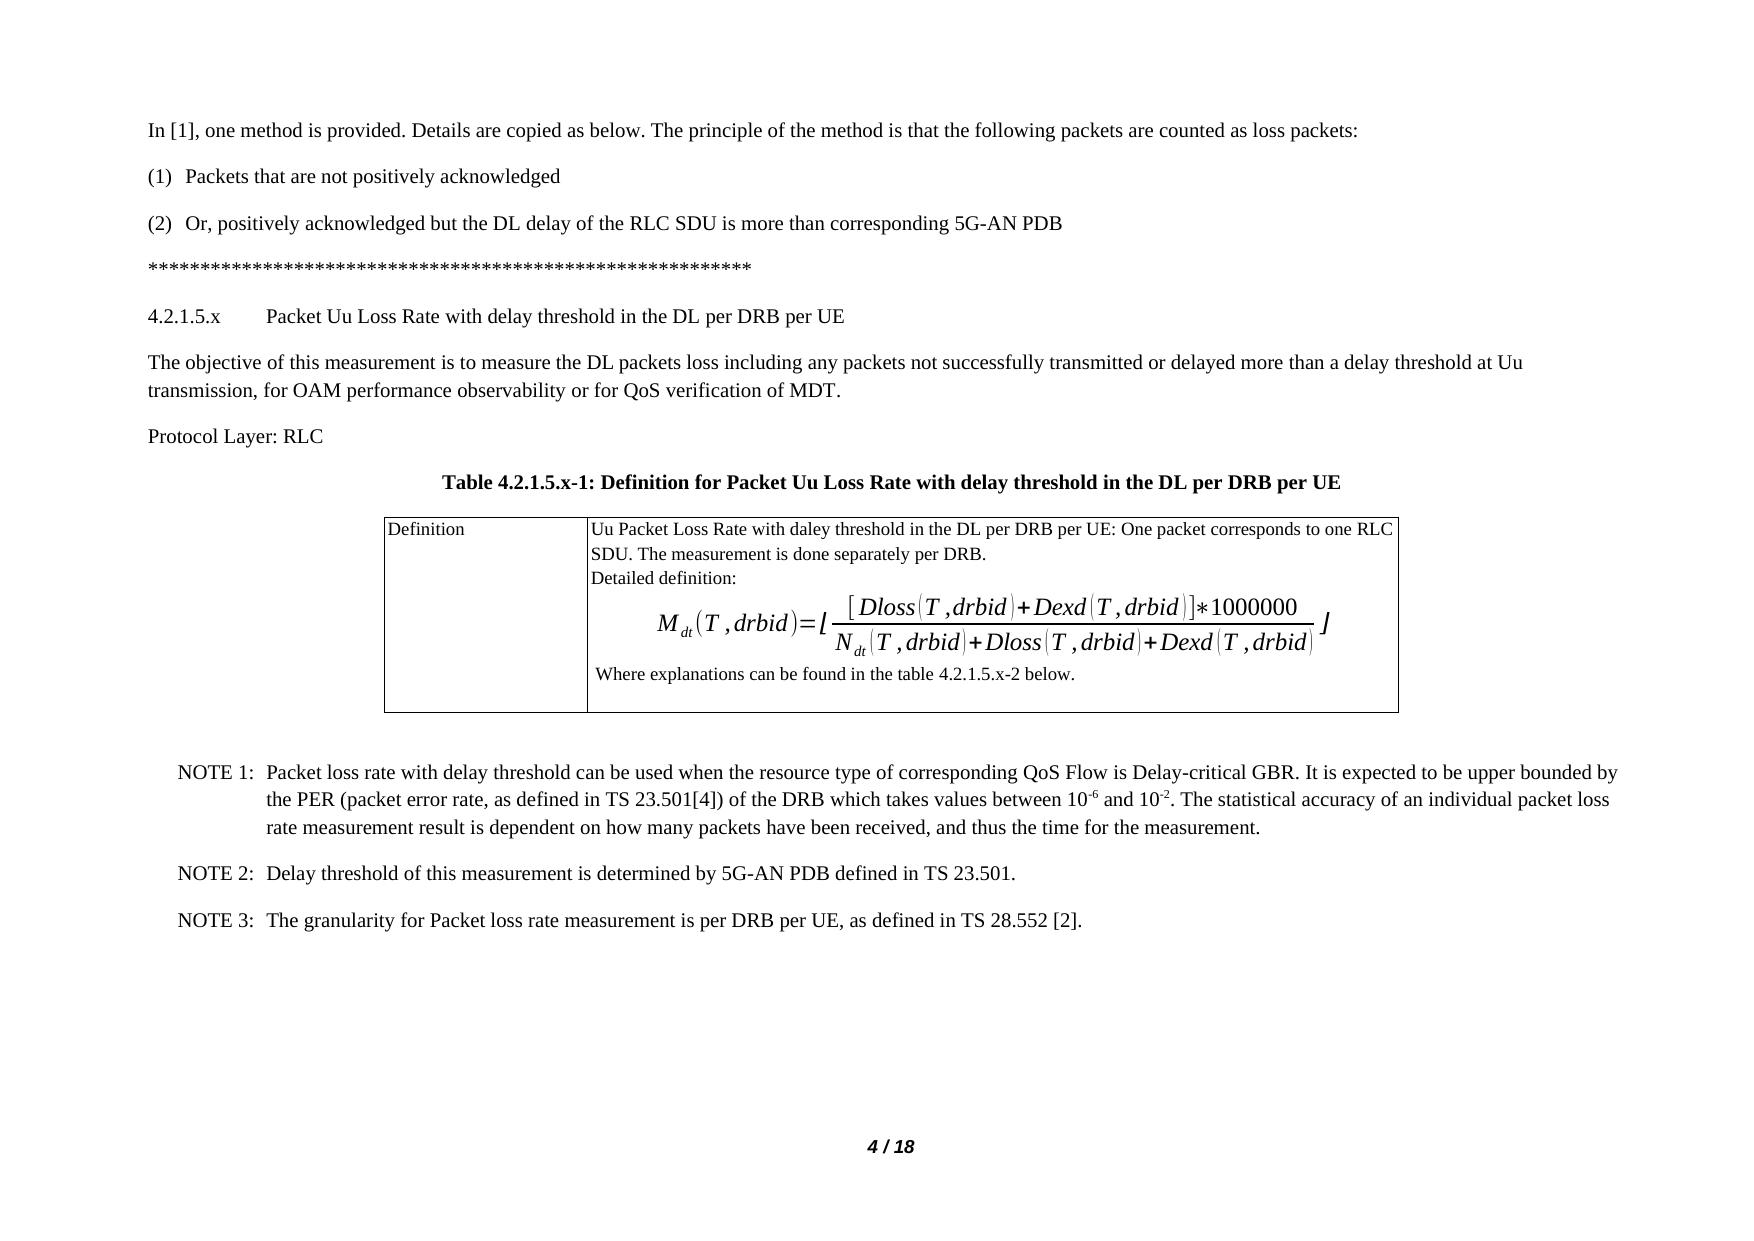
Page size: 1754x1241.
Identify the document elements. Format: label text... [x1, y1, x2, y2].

text NOTE 3: The granularity for Packet loss rate measurement is per DRB per UE, as defined in TS 28.552 [2]. [177, 908, 1636, 932]
table_header Definition [385, 518, 587, 712]
text NOTE 1: Packet loss rate with delay threshold can be used when the resource type of corresponding QoS Flow is Delay-critical GBR. It is expected to be upper bounded by the PER (packet error rate, as defined in TS 23.501[4]) of the DRB which takes values between 10-6 and 10-2. The statistical accuracy of an individual packet loss rate measurement result is dependent on how many packets have been received, and thus the time for the measurement. [177, 760, 1636, 839]
list Packets that are not positively acknowledged [148, 164, 1636, 188]
list Or, positively acknowledged but the DL delay of the RLC SDU is more than corresponding 5G-AN PDB [148, 211, 1636, 235]
text In [1], one method is provided. Details are copied as below. The principle of the method is that the following packets are counted as loss packets: [148, 118, 1636, 142]
text 4.2.1.5.x Packet Uu Loss Rate with delay threshold in the DL per DRB per UE [148, 303, 1636, 328]
table_header Uu Packet Loss Rate with daley threshold in the DL per DRB per UE: One packet corresponds to one RLC SDU. The measurement is done separately per DRB. Detailed definition: Where explanations can be found in the table 4.2.1.5.x-2 below. [588, 518, 1398, 712]
text The objective of this measurement is to measure the DL packets loss including any packets not successfully transmitted or delayed more than a delay threshold at Uu transmission, for OAM performance observability or for QoS verification of MDT. [148, 350, 1636, 402]
text Table 4.2.1.5.x-1: Definition for Packet Uu Loss Rate with delay threshold in the DL per DRB per UE [148, 470, 1636, 494]
text NOTE 2: Delay threshold of this measurement is determined by 5G-AN PDB defined in TS 23.501. [177, 861, 1636, 885]
text Protocol Layer: RLC [148, 424, 1636, 448]
text ********************************************************** [148, 257, 1636, 281]
